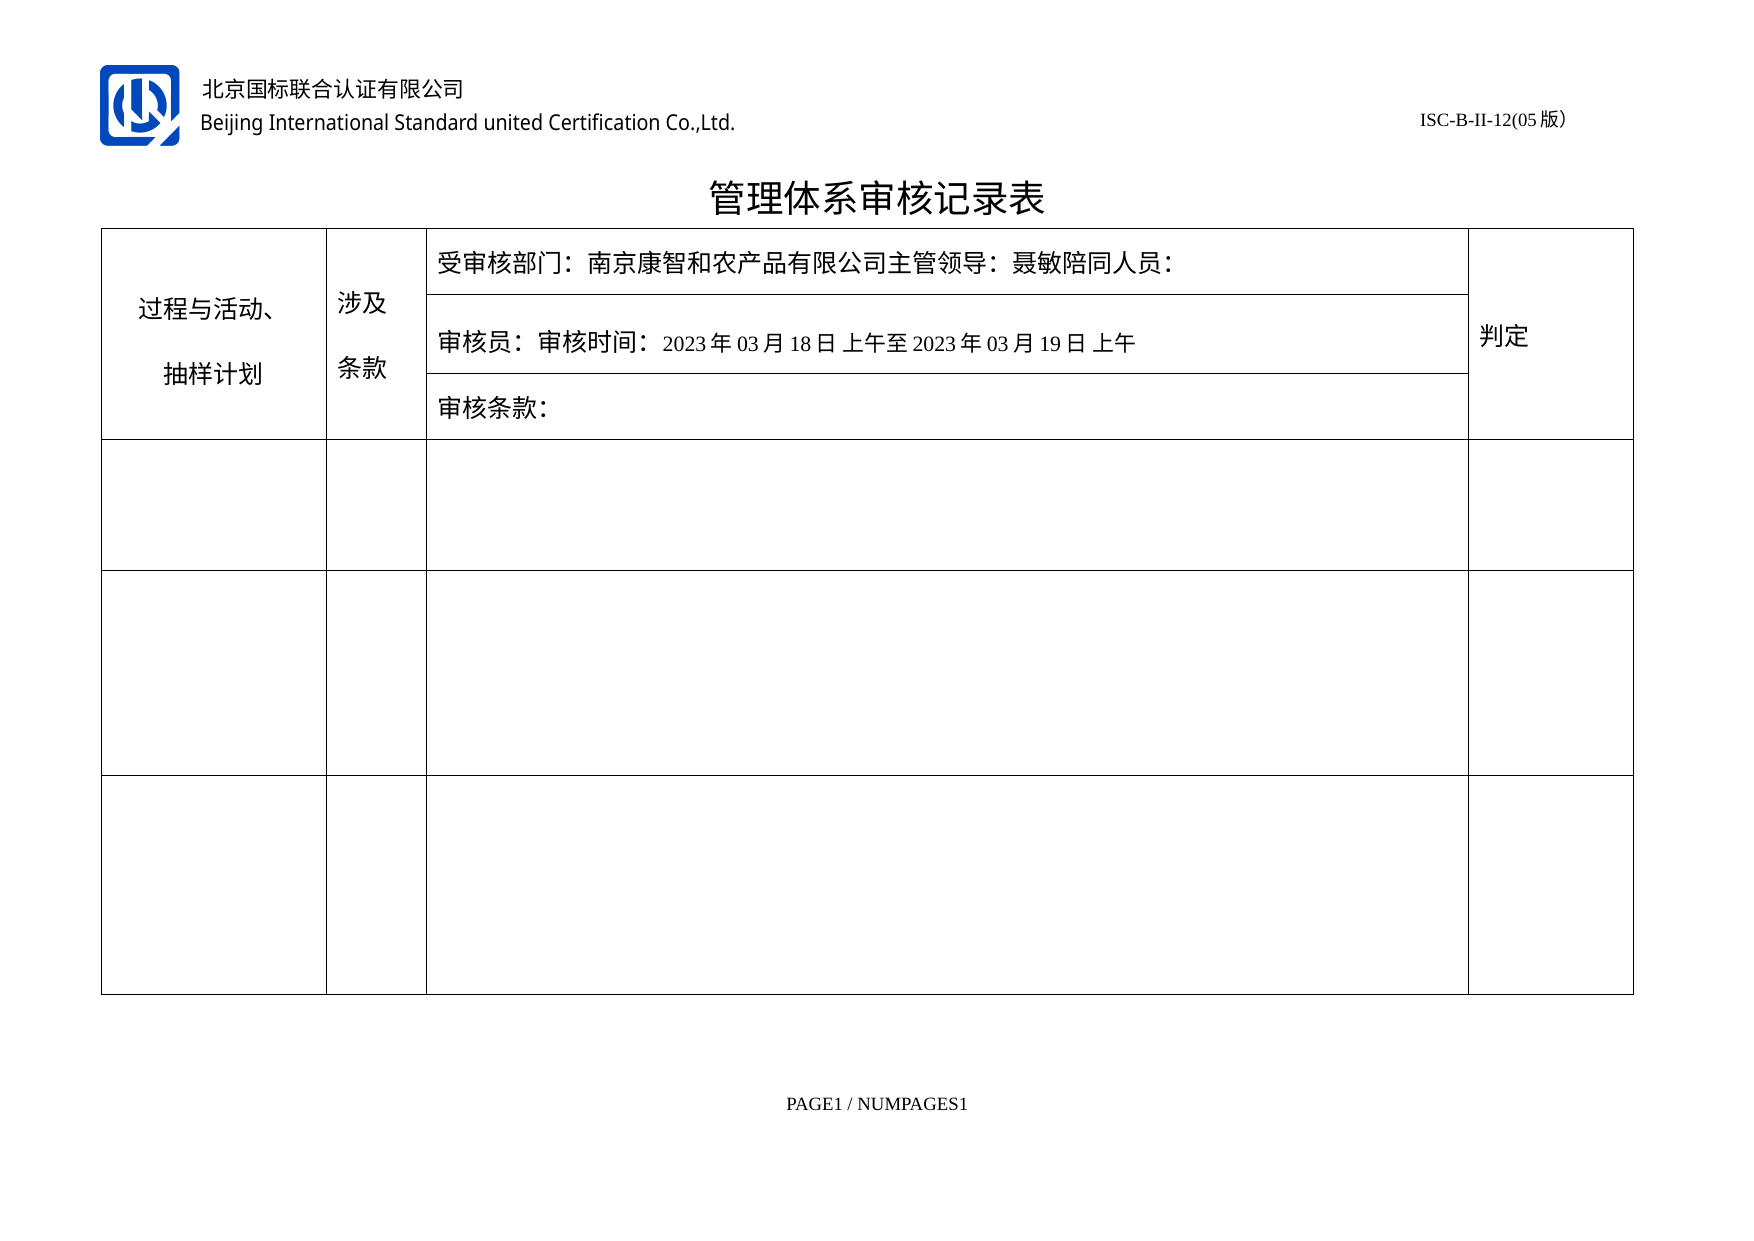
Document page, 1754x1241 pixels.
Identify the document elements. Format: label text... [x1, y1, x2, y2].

text 管理体系审核记录表 [112, 163, 1641, 228]
table_cell [327, 776, 426, 994]
picture [100, 65, 180, 146]
table_cell [1469, 571, 1633, 774]
table_cell [102, 776, 326, 994]
table_header 判定 [1469, 229, 1633, 439]
table_header 受审核部门：南京康智和农产品有限公司主管领导：聂敏陪同人员： [427, 229, 1468, 294]
table_header 涉及 条款 [327, 229, 426, 439]
table_cell [427, 571, 1468, 774]
table_cell [102, 571, 326, 774]
table_header 过程与活动、 抽样计划 [102, 229, 326, 439]
table_cell [427, 440, 1468, 569]
table_cell [102, 440, 326, 569]
table_cell 审核条款： [427, 374, 1468, 439]
table_cell [327, 440, 426, 569]
table_cell 审核员：审核时间：2023年03月18日 上午至2023年03月19日 上午 [427, 295, 1468, 373]
table_cell [427, 776, 1468, 994]
table_cell [1469, 440, 1633, 569]
table_cell [327, 571, 426, 774]
table_cell [1469, 776, 1633, 994]
